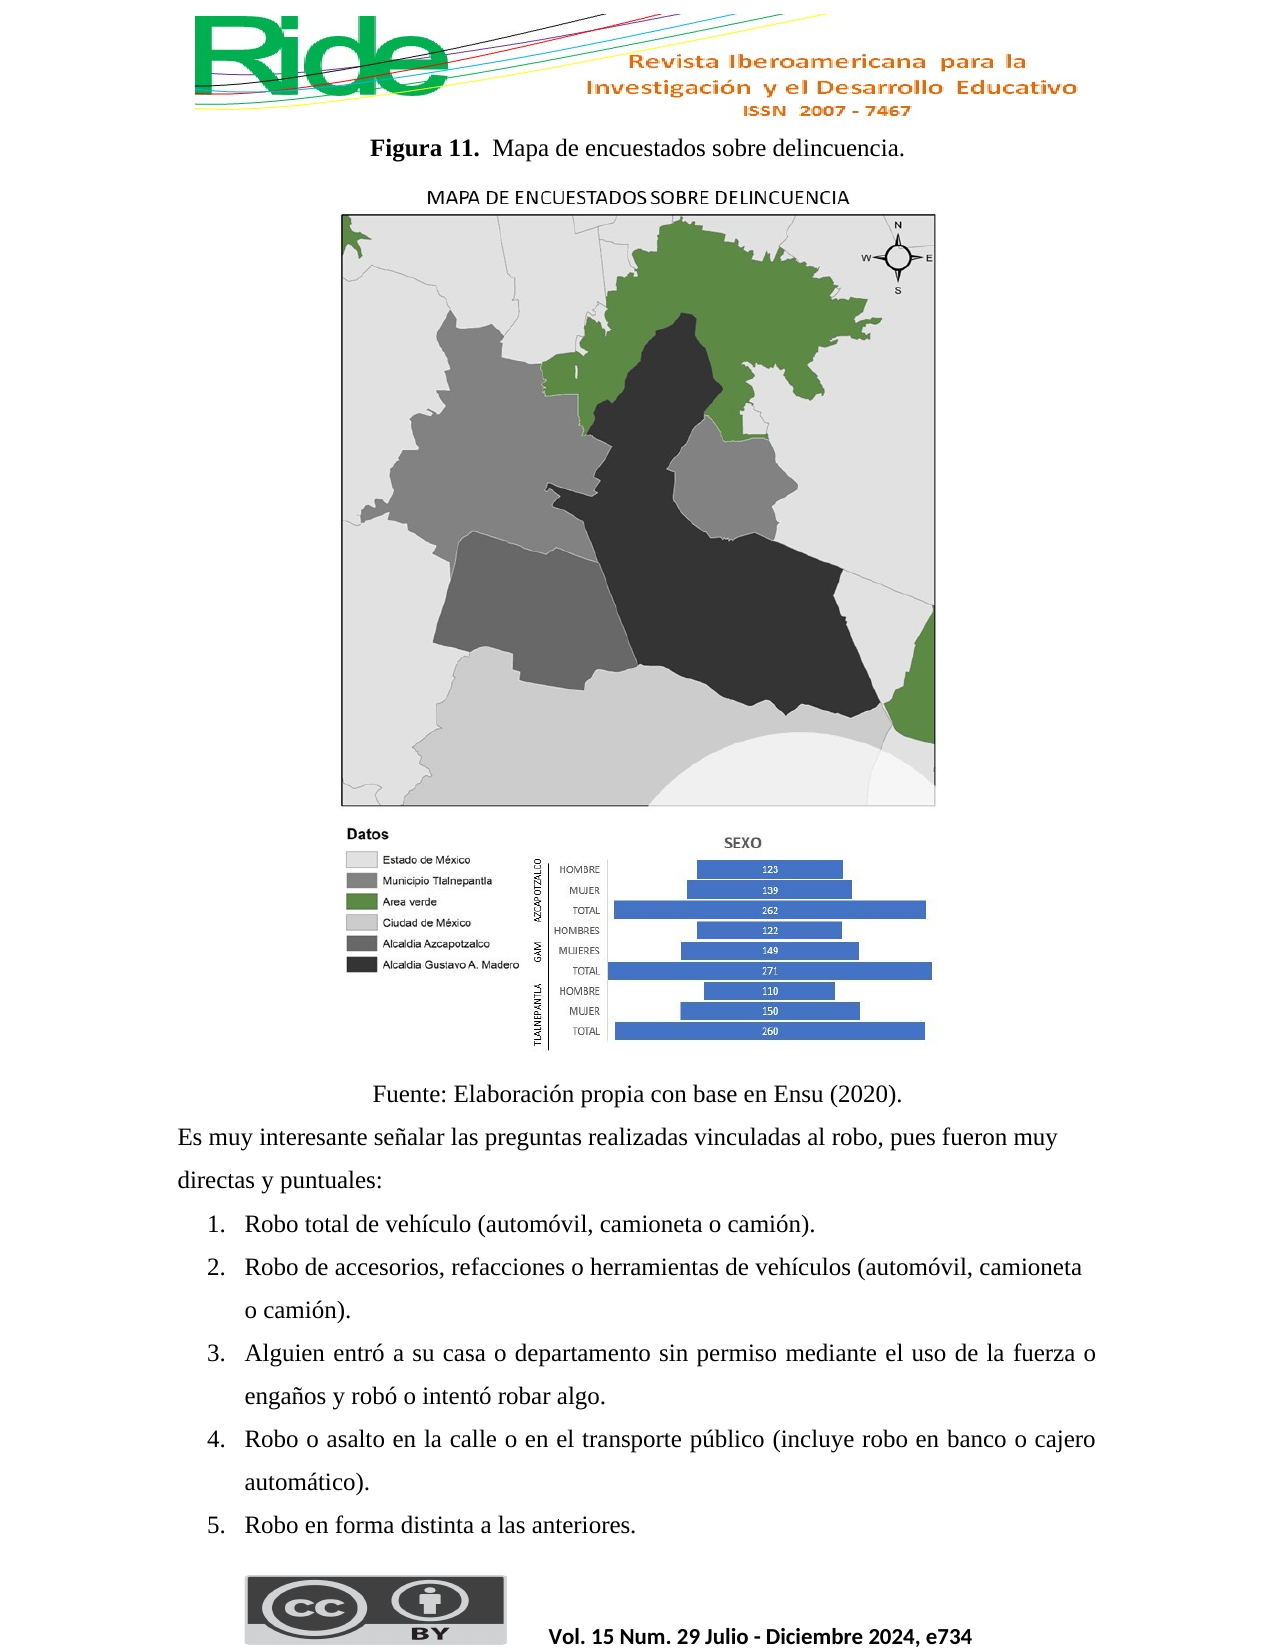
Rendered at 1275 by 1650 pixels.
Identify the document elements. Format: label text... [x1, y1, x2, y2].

list Robo en forma distinta a las anteriores. [207, 1511, 1098, 1539]
list Alguien entró a su casa o departamento sin permiso mediante el uso de la fuerza o engaños y robó o intentó robar algo. [207, 1338, 1098, 1410]
text Fuente: Elaboración propia con base en Ensu (2020). [177, 1079, 1098, 1108]
picture [244, 1575, 507, 1645]
list Robo total de vehículo (automóvil, camioneta o camión). [207, 1209, 1098, 1237]
list Robo de accesorios, refacciones o herramientas de vehículos (automóvil, camioneta o camión). [207, 1252, 1098, 1324]
text Figura 11. Mapa de encuestados sobre delincuencia. [177, 133, 1098, 162]
text Es muy interesante señalar las preguntas realizadas vinculadas al robo, pues fueron muy directas y puntuales: [177, 1122, 1098, 1194]
list Robo o asalto en la calle o en el transporte público (incluye robo en banco o cajero automático). [207, 1424, 1098, 1496]
picture [194, 14, 1081, 119]
picture [309, 182, 967, 1059]
